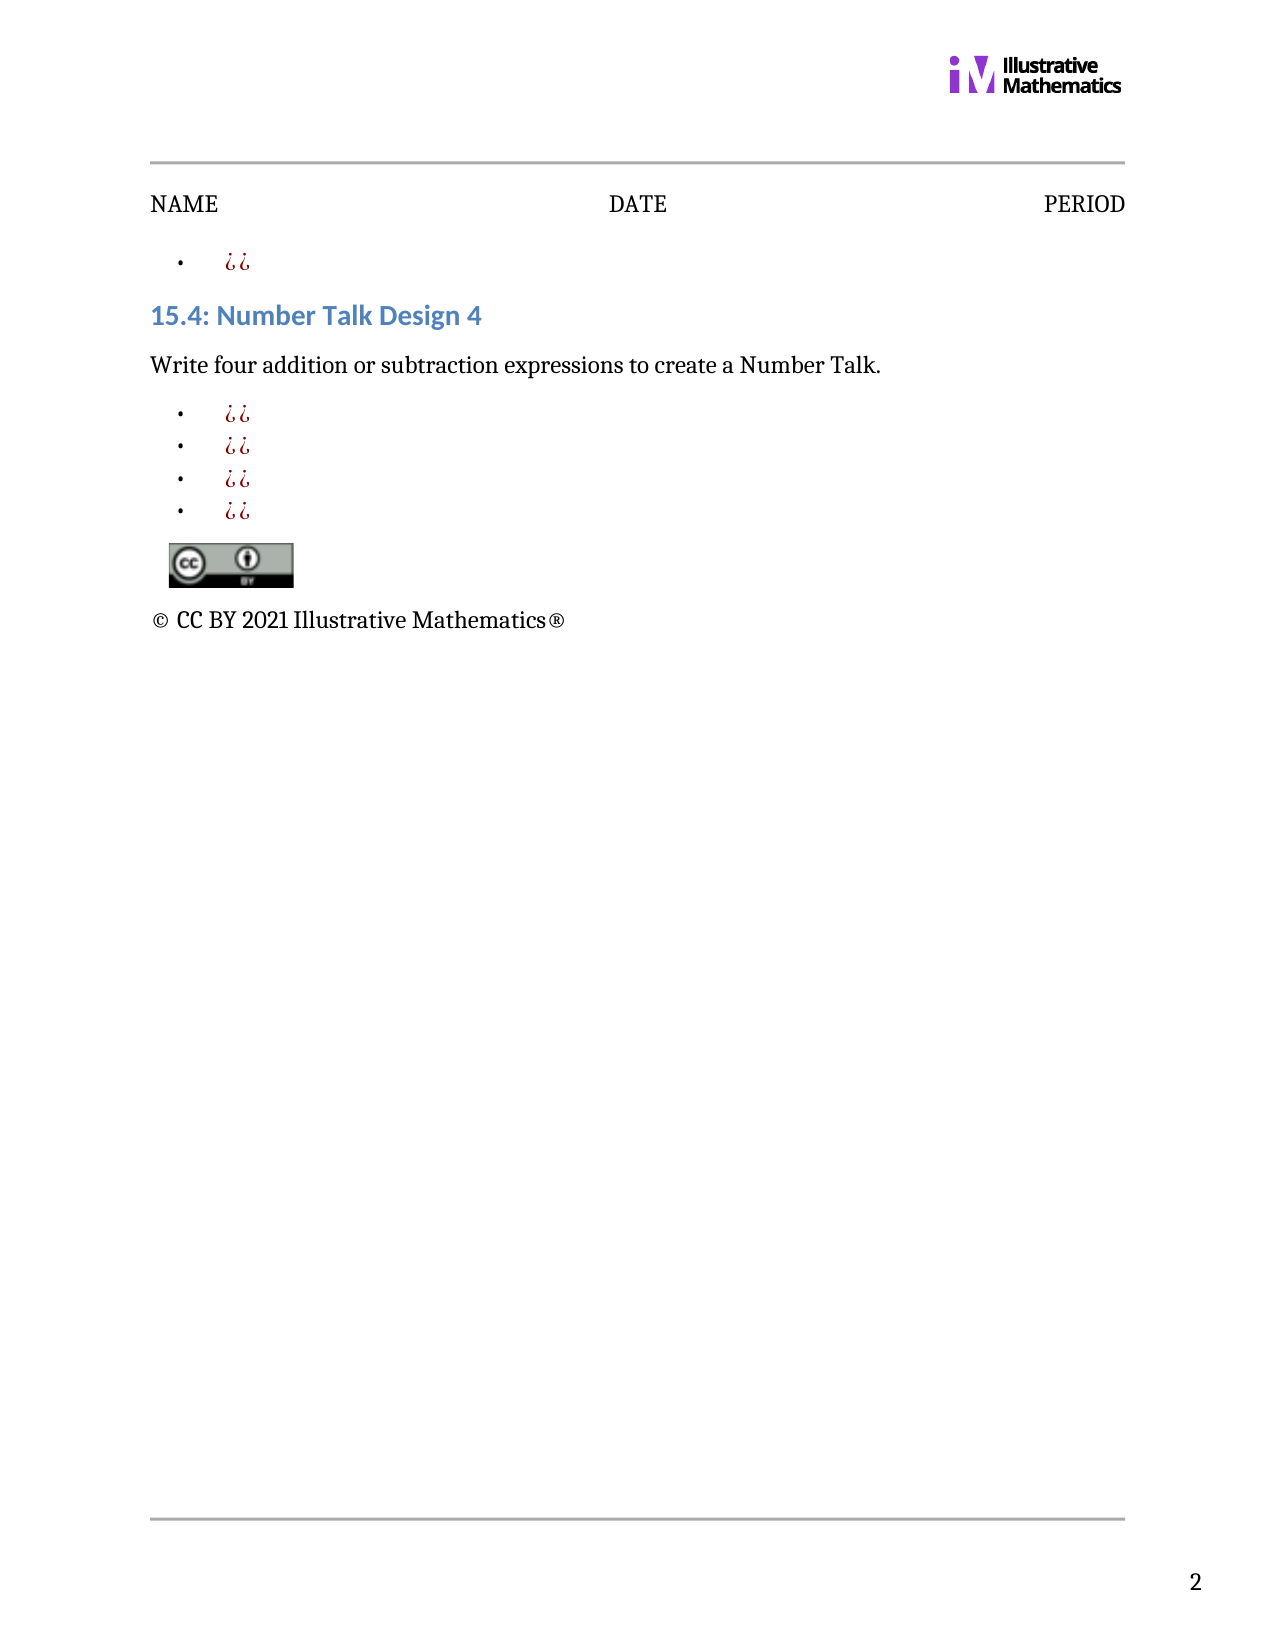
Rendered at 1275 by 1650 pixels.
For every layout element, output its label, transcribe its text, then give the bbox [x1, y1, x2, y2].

text Write four addition or subtraction expressions to create a Number Talk. [150, 351, 1125, 380]
picture [168, 543, 294, 588]
subtitle 15.4: Number Talk Design 4 [150, 297, 1125, 333]
text © CC BY 2021 Illustrative Mathematics® [150, 606, 1125, 635]
picture [949, 55, 1121, 93]
